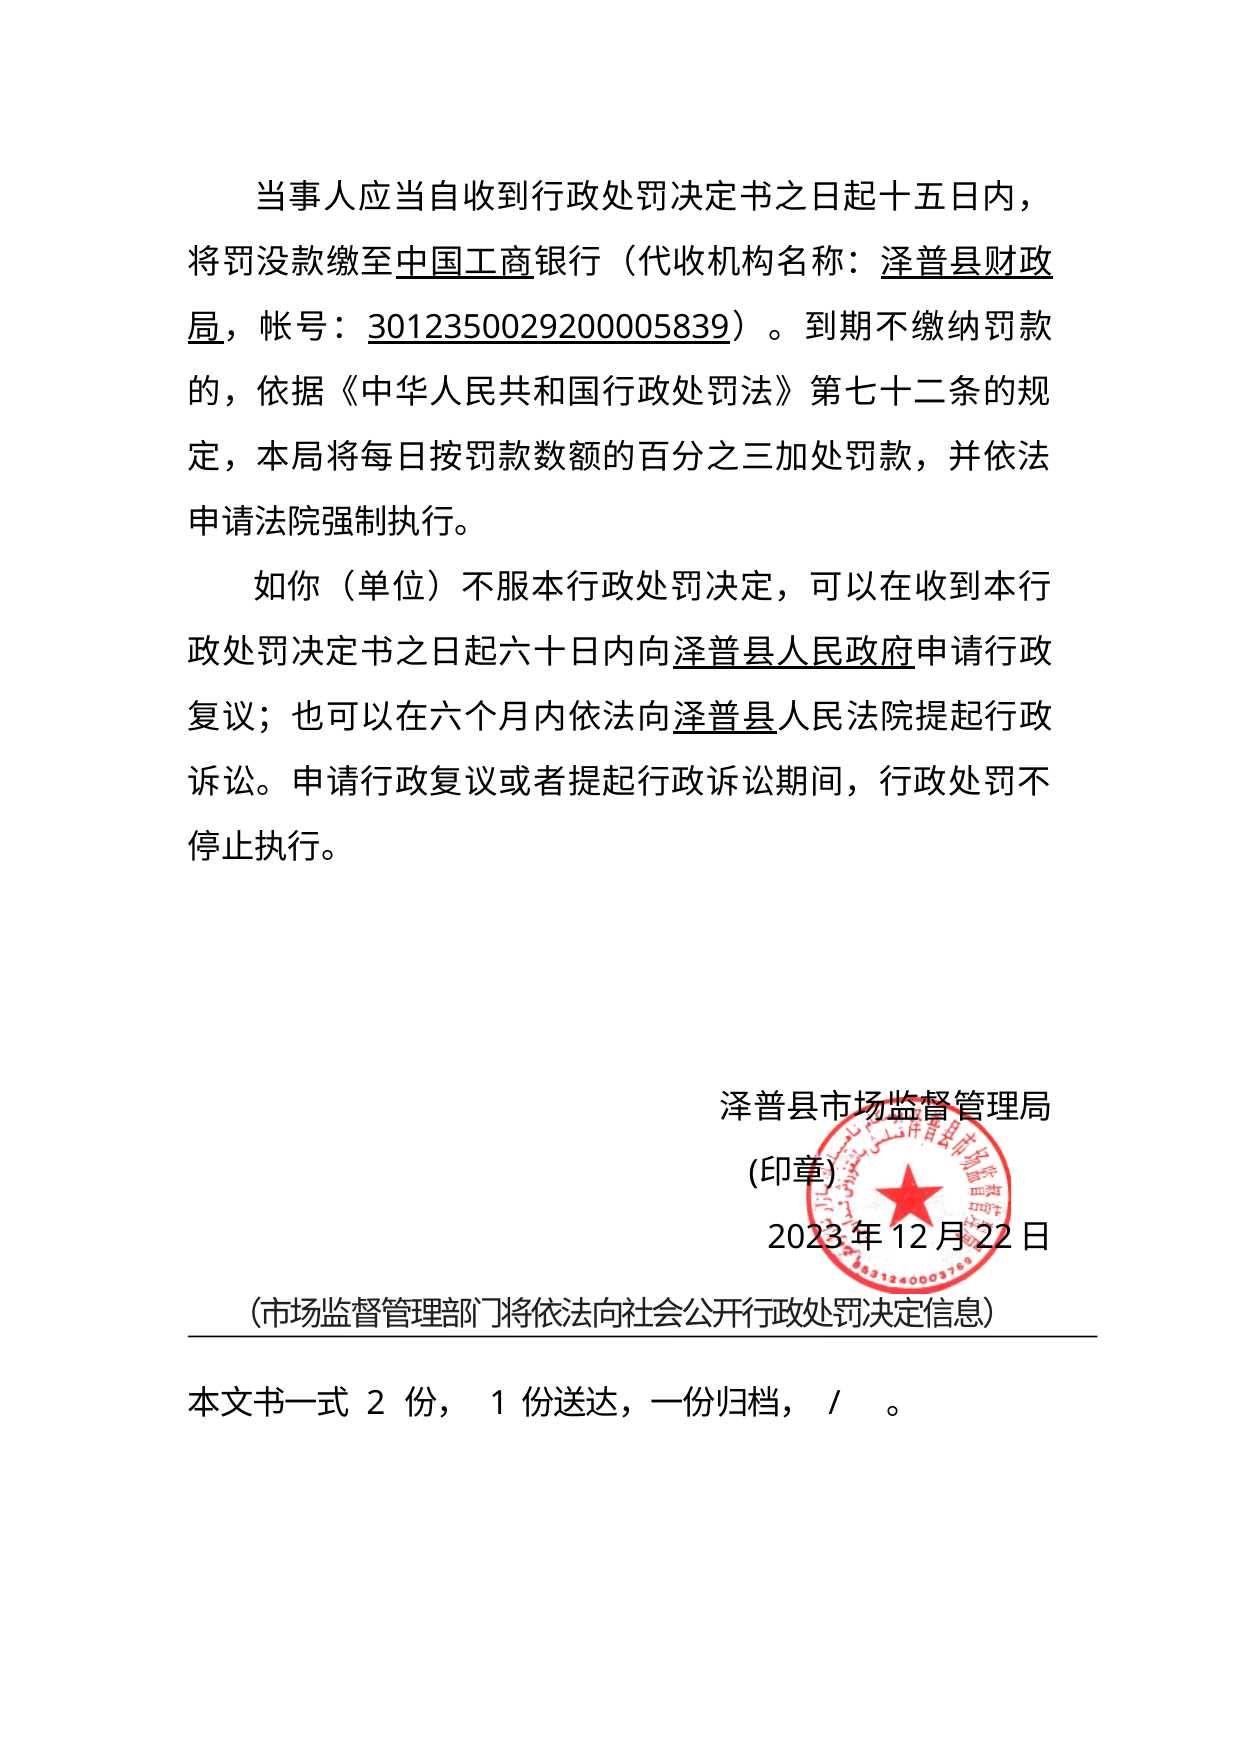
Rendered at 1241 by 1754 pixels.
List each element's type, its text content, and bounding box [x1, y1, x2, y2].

text 本文书一式 2 份， 1 份送达，一份归档， / 。 [187, 1368, 1053, 1433]
list (印章) [187, 1137, 1053, 1202]
list 泽普县市场监督管理局 [187, 1072, 1053, 1137]
list 2023年12月22日 [187, 1202, 1053, 1267]
list 当事人应当自收到行政处罚决定书之日起十五日内，将罚没款缴至中国工商银行（代收机构名称：泽普县财政局，帐号：3012350029200005839）。到期不缴纳罚款的，依据《中华人民共和国行政处罚法》第七十二条的规定，本局将每日按罚款数额的百分之三加处罚款，并依法申请法院强制执行。 [187, 162, 1053, 552]
text 如你（单位）不服本行政处罚决定，可以在收到本行政处罚决定书之日起六十日内向泽普县人民政府申请行政复议；也可以在六个月内依法向泽普县人民法院提起行政诉讼。申请行政复议或者提起行政诉讼期间，行政处罚不停止执行。 [187, 552, 1053, 877]
text （市场监督管理部门将依法向社会公开行政处罚决定信息） [187, 1283, 1053, 1335]
picture [806, 1267, 1012, 1283]
